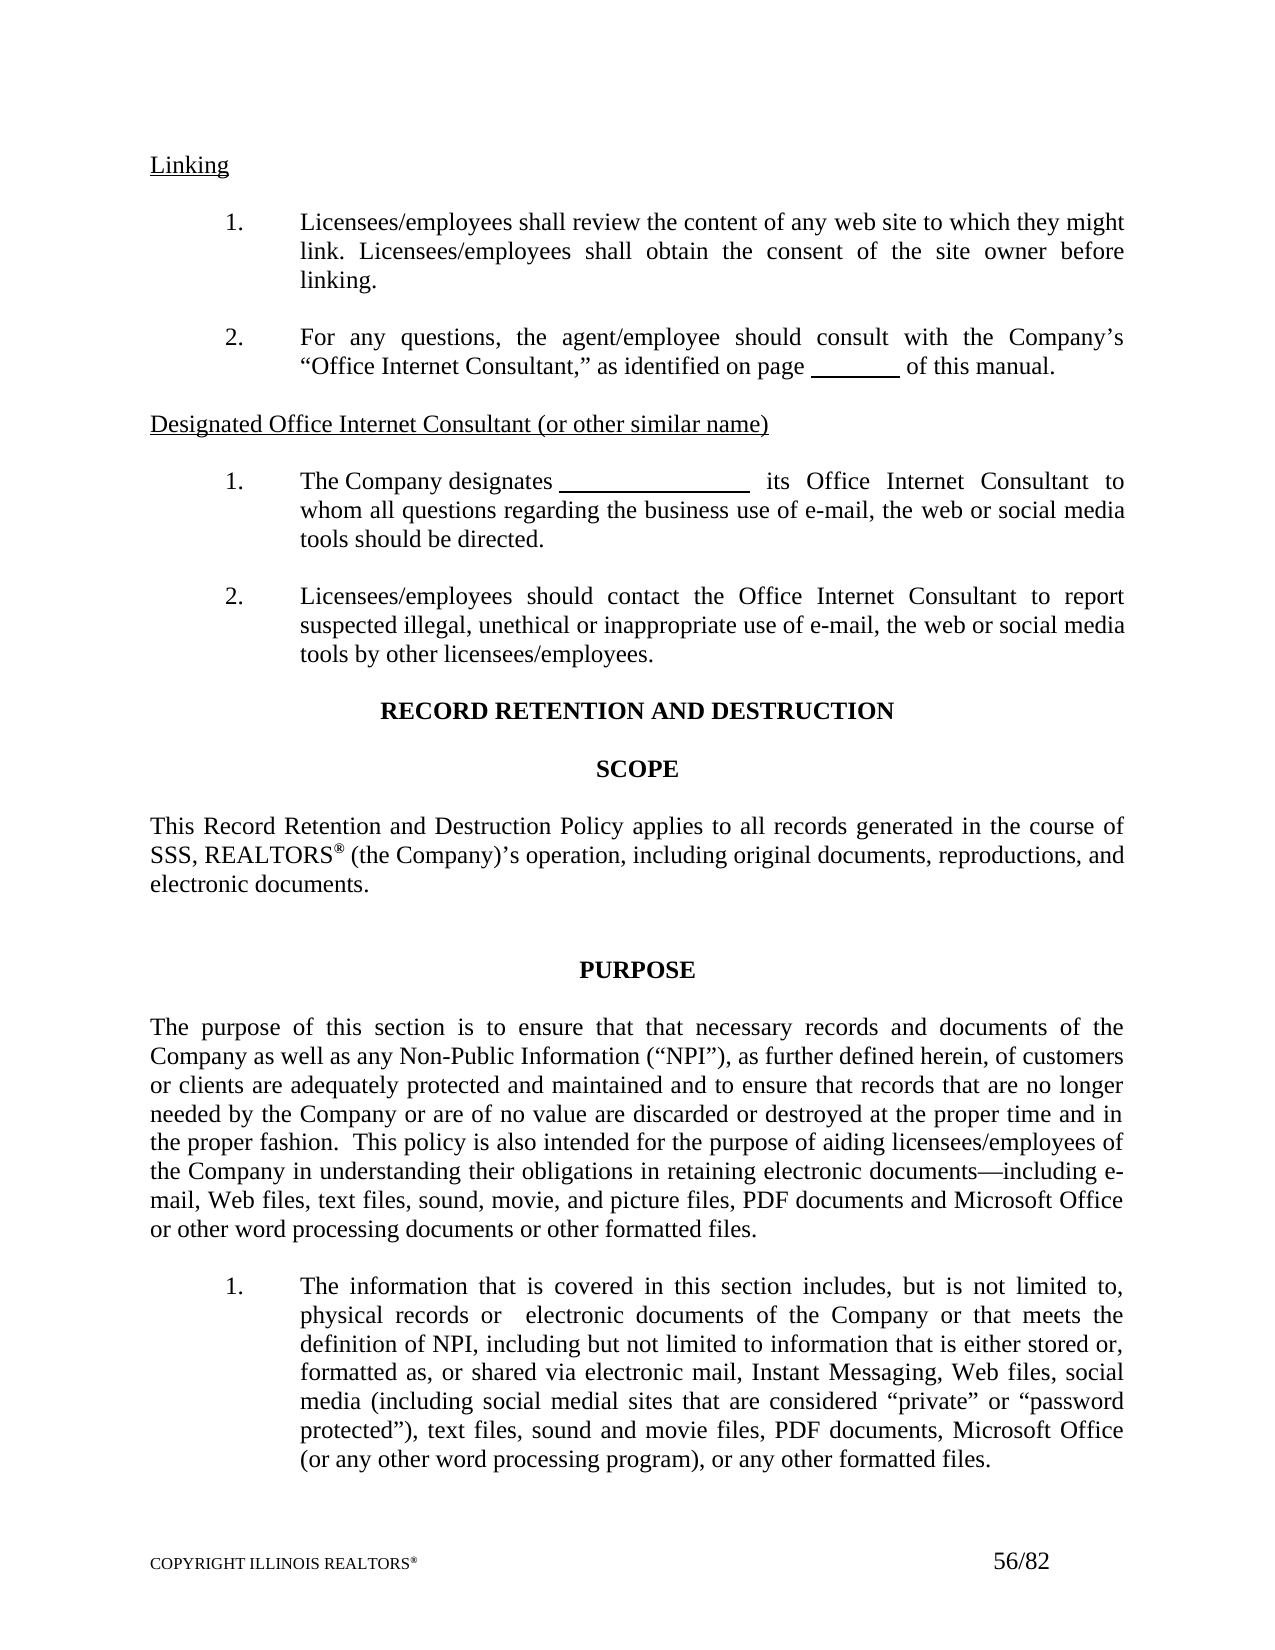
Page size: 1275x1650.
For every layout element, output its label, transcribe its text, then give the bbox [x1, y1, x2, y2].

text 1. The information that is covered in this section includes, but is not limited to, physical records or electronic documents of the Company or that meets the definition of NPI, including but not limited to information that is either stored or, formatted as, or shared via electronic mail, Instant Messaging, Web files, social media (including social medial sites that are considered “private” or “password protected”), text files, sound and movie files, PDF documents, Microsoft Office (or any other word processing program), or any other formatted files. [225, 1271, 1125, 1472]
text SCOPE [150, 754, 1125, 782]
text RECORD RETENTION AND DESTRUCTION [150, 696, 1125, 725]
text 1. The Company designates its Office Internet Consultant to whom all questions regarding the business use of e-mail, the web or social media tools should be directed. [225, 466, 1125, 552]
text Linking [150, 150, 1125, 179]
text Designated Office Internet Consultant (or other similar name) [150, 409, 1125, 437]
text The purpose of this section is to ensure that that necessary records and documents of the Company as well as any Non-Public Information (“NPI”), as further defined herein, of customers or clients are adequately protected and maintained and to ensure that records that are no longer needed by the Company or are of no value are discarded or destroyed at the proper time and in the proper fashion. This policy is also intended for the purpose of aiding licensees/employees of the Company in understanding their obligations in retaining electronic documents—including e-mail, Web files, text files, sound, movie, and picture files, PDF documents and Microsoft Office or other word processing documents or other formatted files. [150, 1012, 1125, 1242]
text This Record Retention and Destruction Policy applies to all records generated in the course of SSS, REALTORS® (the Company)’s operation, including original documents, reproductions, and electronic documents. [150, 811, 1125, 897]
text PURPOSE [150, 955, 1125, 984]
list Licensees/employees shall review the content of any web site to which they might link. Licensees/employees shall obtain the consent of the site owner before linking. [225, 207, 1125, 294]
text 2. For any questions, the agent/employee should consult with the Company’s “Office Internet Consultant,” as identified on page of this manual. [225, 322, 1125, 380]
list Licensees/employees should contact the Office Internet Consultant to report suspected illegal, unethical or inappropriate use of e-mail, the web or social media tools by other licensees/employees. [225, 581, 1125, 667]
